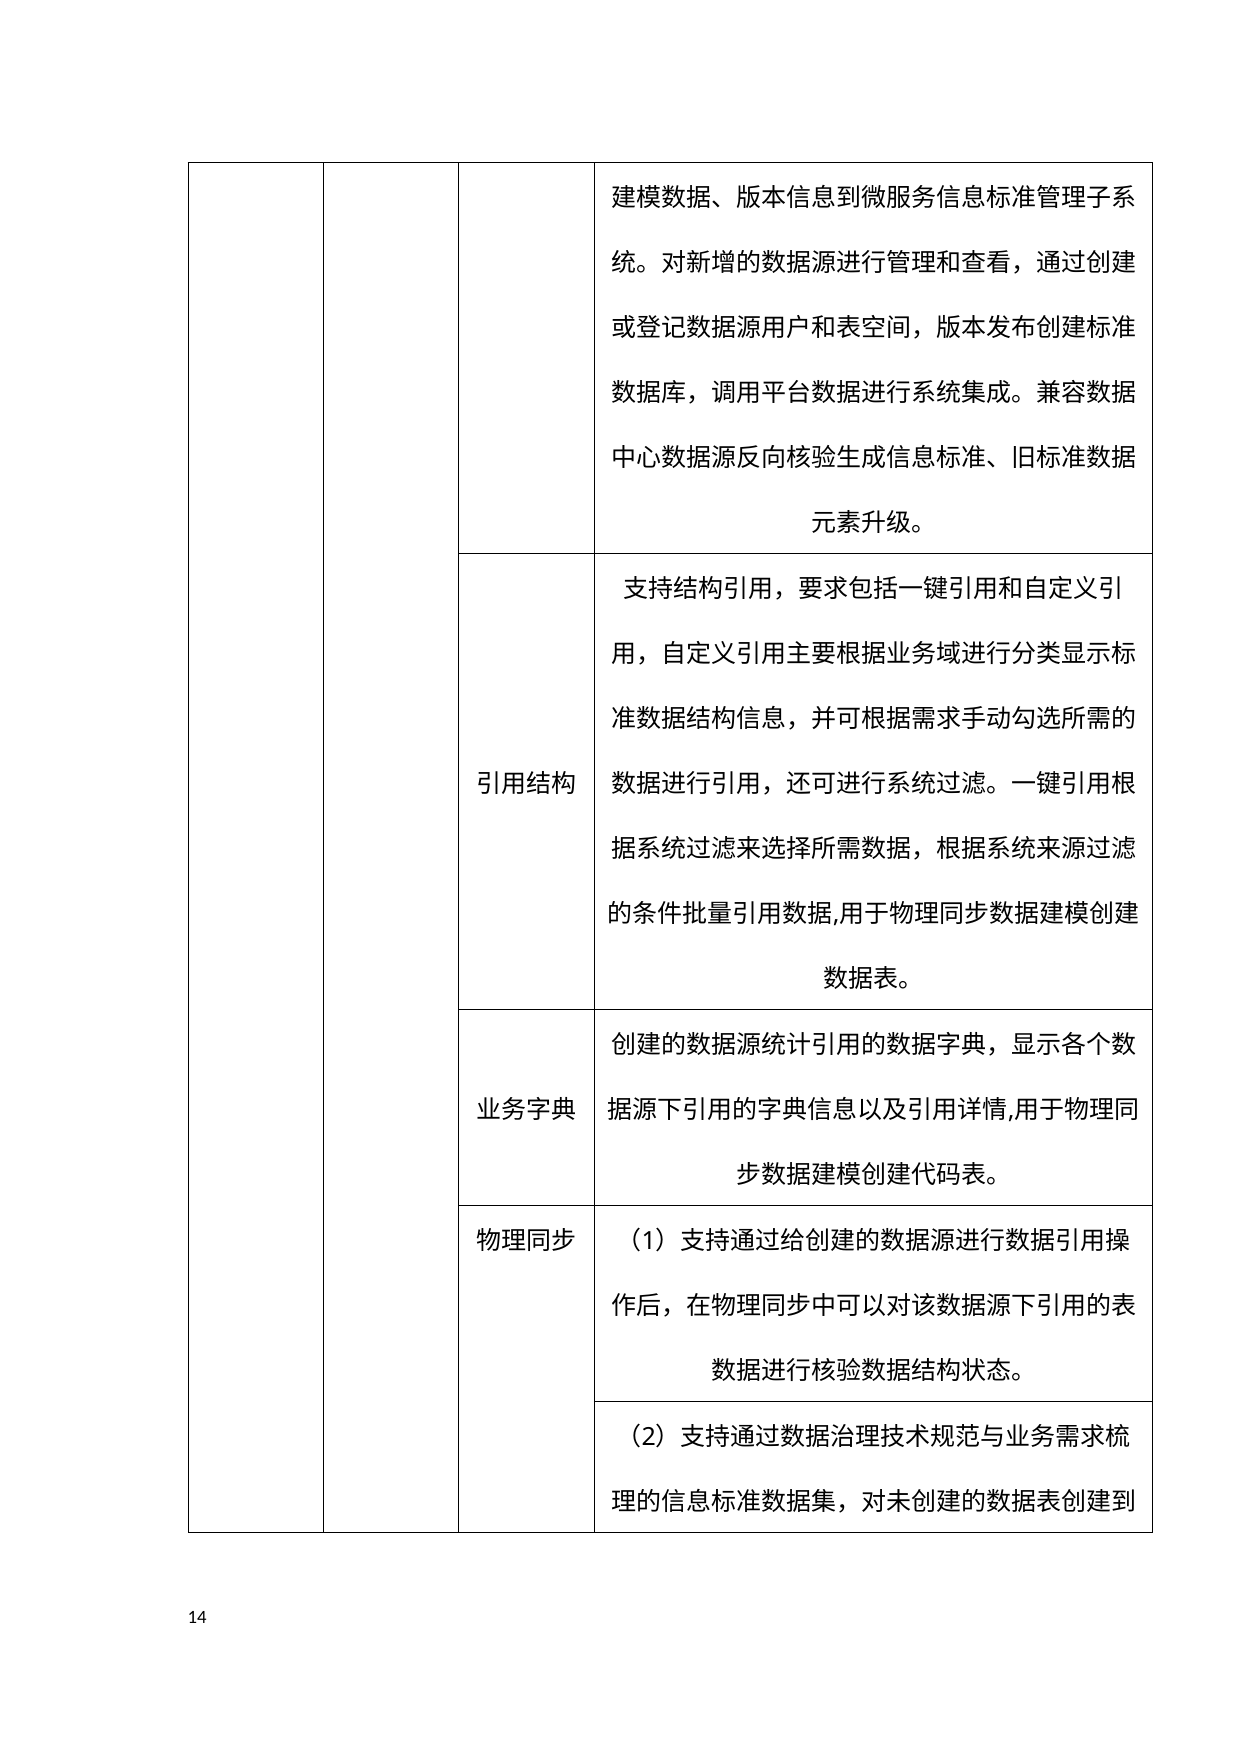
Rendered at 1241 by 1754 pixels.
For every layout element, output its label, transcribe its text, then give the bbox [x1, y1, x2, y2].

table_cell 引用结构 [459, 554, 594, 1009]
table_cell 支持结构引用，要求包括一键引用和自定义引用，自定义引用主要根据业务域进行分类显示标准数据结构信息，并可根据需求手动勾选所需的数据进行引用，还可进行系统过滤。一键引用根据系统过滤来选择所需数据，根据系统来源过滤的条件批量引用数据,用于物理同步数据建模创建数据表。 [595, 554, 1152, 1009]
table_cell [595, 1402, 1152, 1532]
table_cell （1）支持通过给创建的数据源进行数据引用操作后，在物理同步中可以对该数据源下引用的表数据进行核验数据结构状态。 [595, 1206, 1152, 1401]
table_cell 物理同步 [459, 1206, 594, 1532]
table_cell 创建的数据源统计引用的数据字典，显示各个数据源下引用的字典信息以及引用详情,用于物理同步数据建模创建代码表。 [595, 1010, 1152, 1205]
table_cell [595, 163, 1152, 553]
table_cell 业务字典 [459, 1010, 594, 1205]
